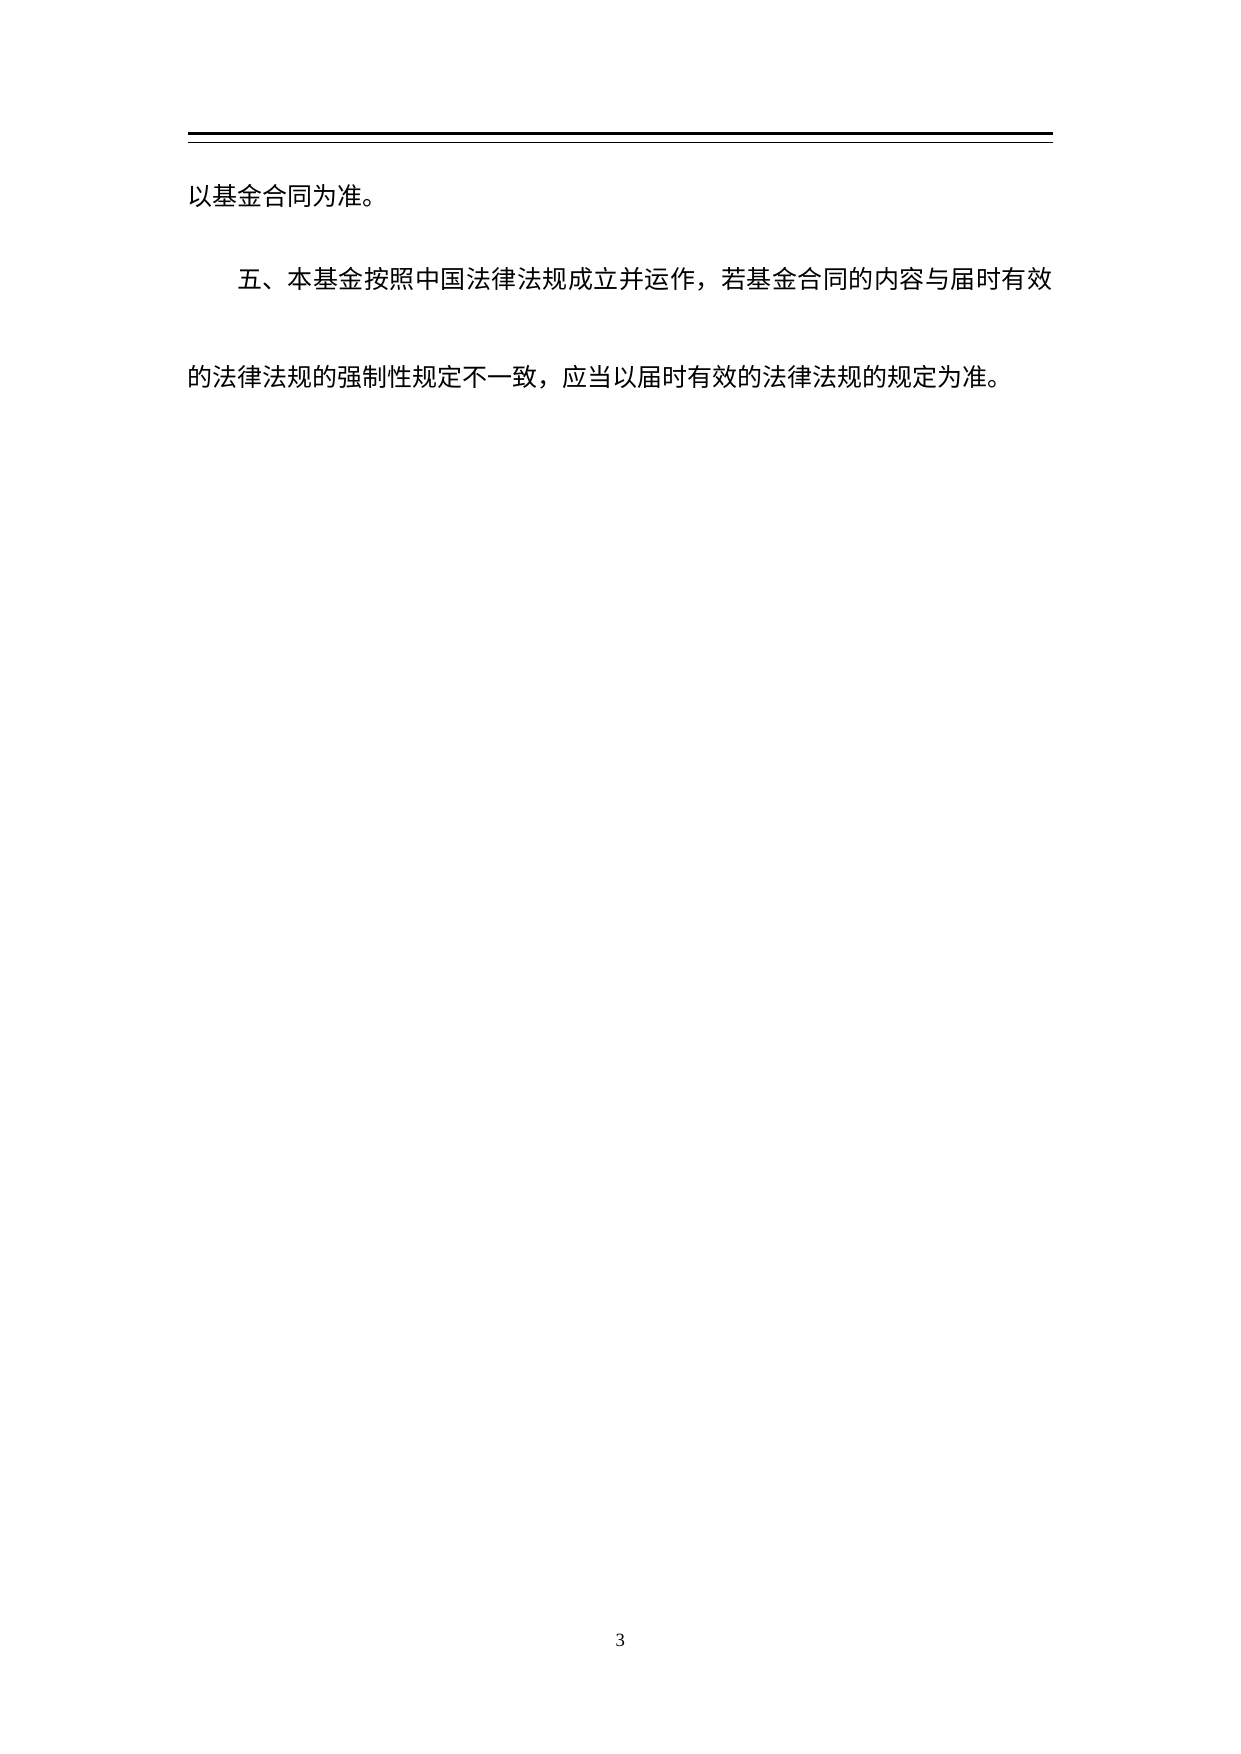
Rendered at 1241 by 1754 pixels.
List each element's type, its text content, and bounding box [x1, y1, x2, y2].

list 本基金按照中国法律法规成立并运作，若基金合同的内容与届时有效的法律法规的强制性规定不一致，应当以届时有效的法律法规的规定为准。 [187, 245, 1053, 408]
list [187, 162, 1053, 227]
